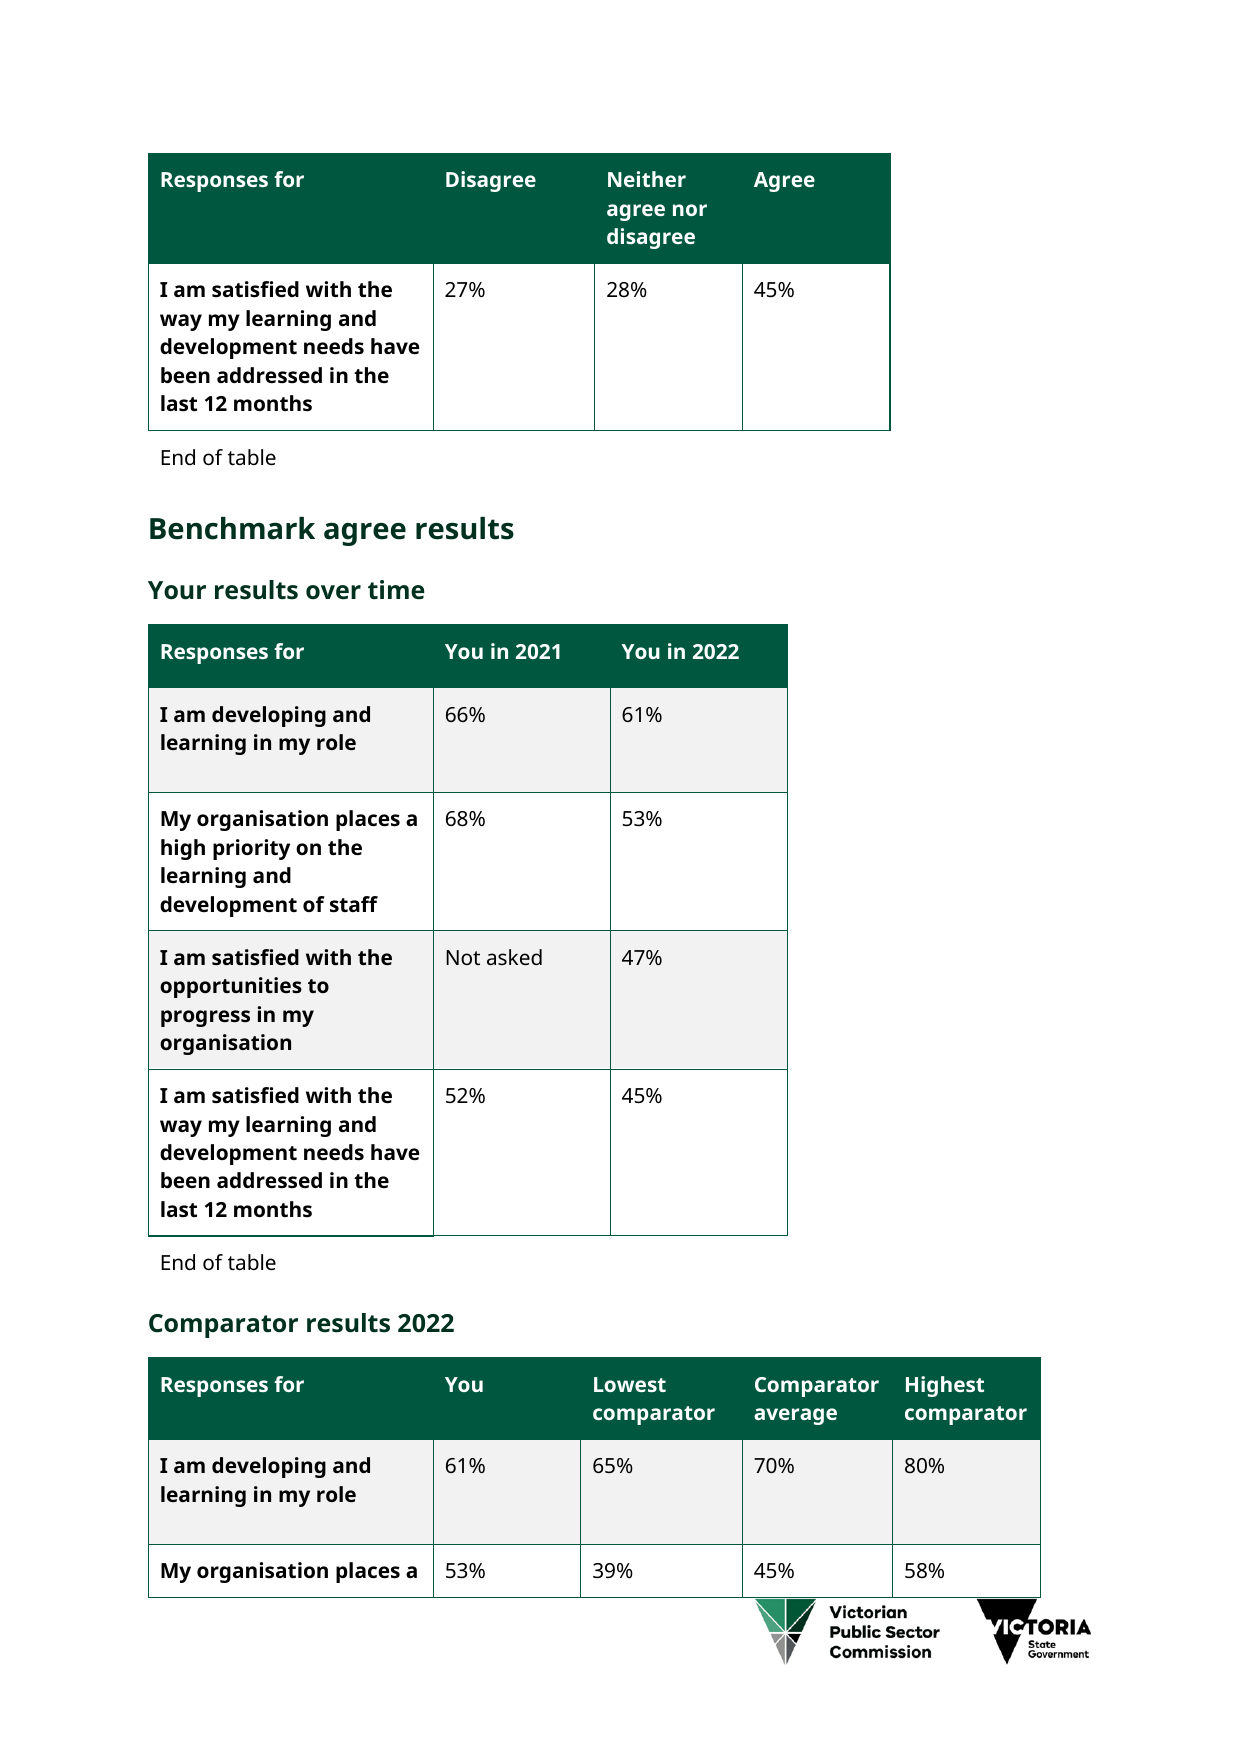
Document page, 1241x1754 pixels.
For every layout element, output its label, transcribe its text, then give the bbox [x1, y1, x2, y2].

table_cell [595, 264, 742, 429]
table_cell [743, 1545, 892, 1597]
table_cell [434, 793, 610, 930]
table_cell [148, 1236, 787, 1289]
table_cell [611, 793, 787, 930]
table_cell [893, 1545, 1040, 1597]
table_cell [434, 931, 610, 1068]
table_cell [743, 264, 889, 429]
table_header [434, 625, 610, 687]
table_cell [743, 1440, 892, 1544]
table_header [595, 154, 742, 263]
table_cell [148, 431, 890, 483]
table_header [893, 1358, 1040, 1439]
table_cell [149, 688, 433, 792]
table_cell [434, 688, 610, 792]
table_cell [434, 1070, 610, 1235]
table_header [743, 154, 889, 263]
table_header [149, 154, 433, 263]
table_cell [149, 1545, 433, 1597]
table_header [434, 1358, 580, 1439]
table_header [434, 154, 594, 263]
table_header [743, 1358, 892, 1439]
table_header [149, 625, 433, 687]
subtitle Comparator results 2022 [148, 1306, 1092, 1340]
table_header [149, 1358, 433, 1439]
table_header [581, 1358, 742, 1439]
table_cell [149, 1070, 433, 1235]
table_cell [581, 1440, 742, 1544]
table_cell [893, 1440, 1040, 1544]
picture [754, 1598, 1093, 1666]
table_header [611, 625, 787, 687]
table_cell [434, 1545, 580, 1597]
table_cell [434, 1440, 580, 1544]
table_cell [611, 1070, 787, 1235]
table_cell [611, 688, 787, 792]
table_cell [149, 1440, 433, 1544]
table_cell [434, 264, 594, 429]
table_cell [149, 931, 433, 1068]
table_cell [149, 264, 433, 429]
subtitle Your results over time [148, 573, 1092, 607]
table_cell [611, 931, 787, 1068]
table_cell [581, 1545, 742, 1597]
subtitle Benchmark agree results [148, 508, 1092, 548]
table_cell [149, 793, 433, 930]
